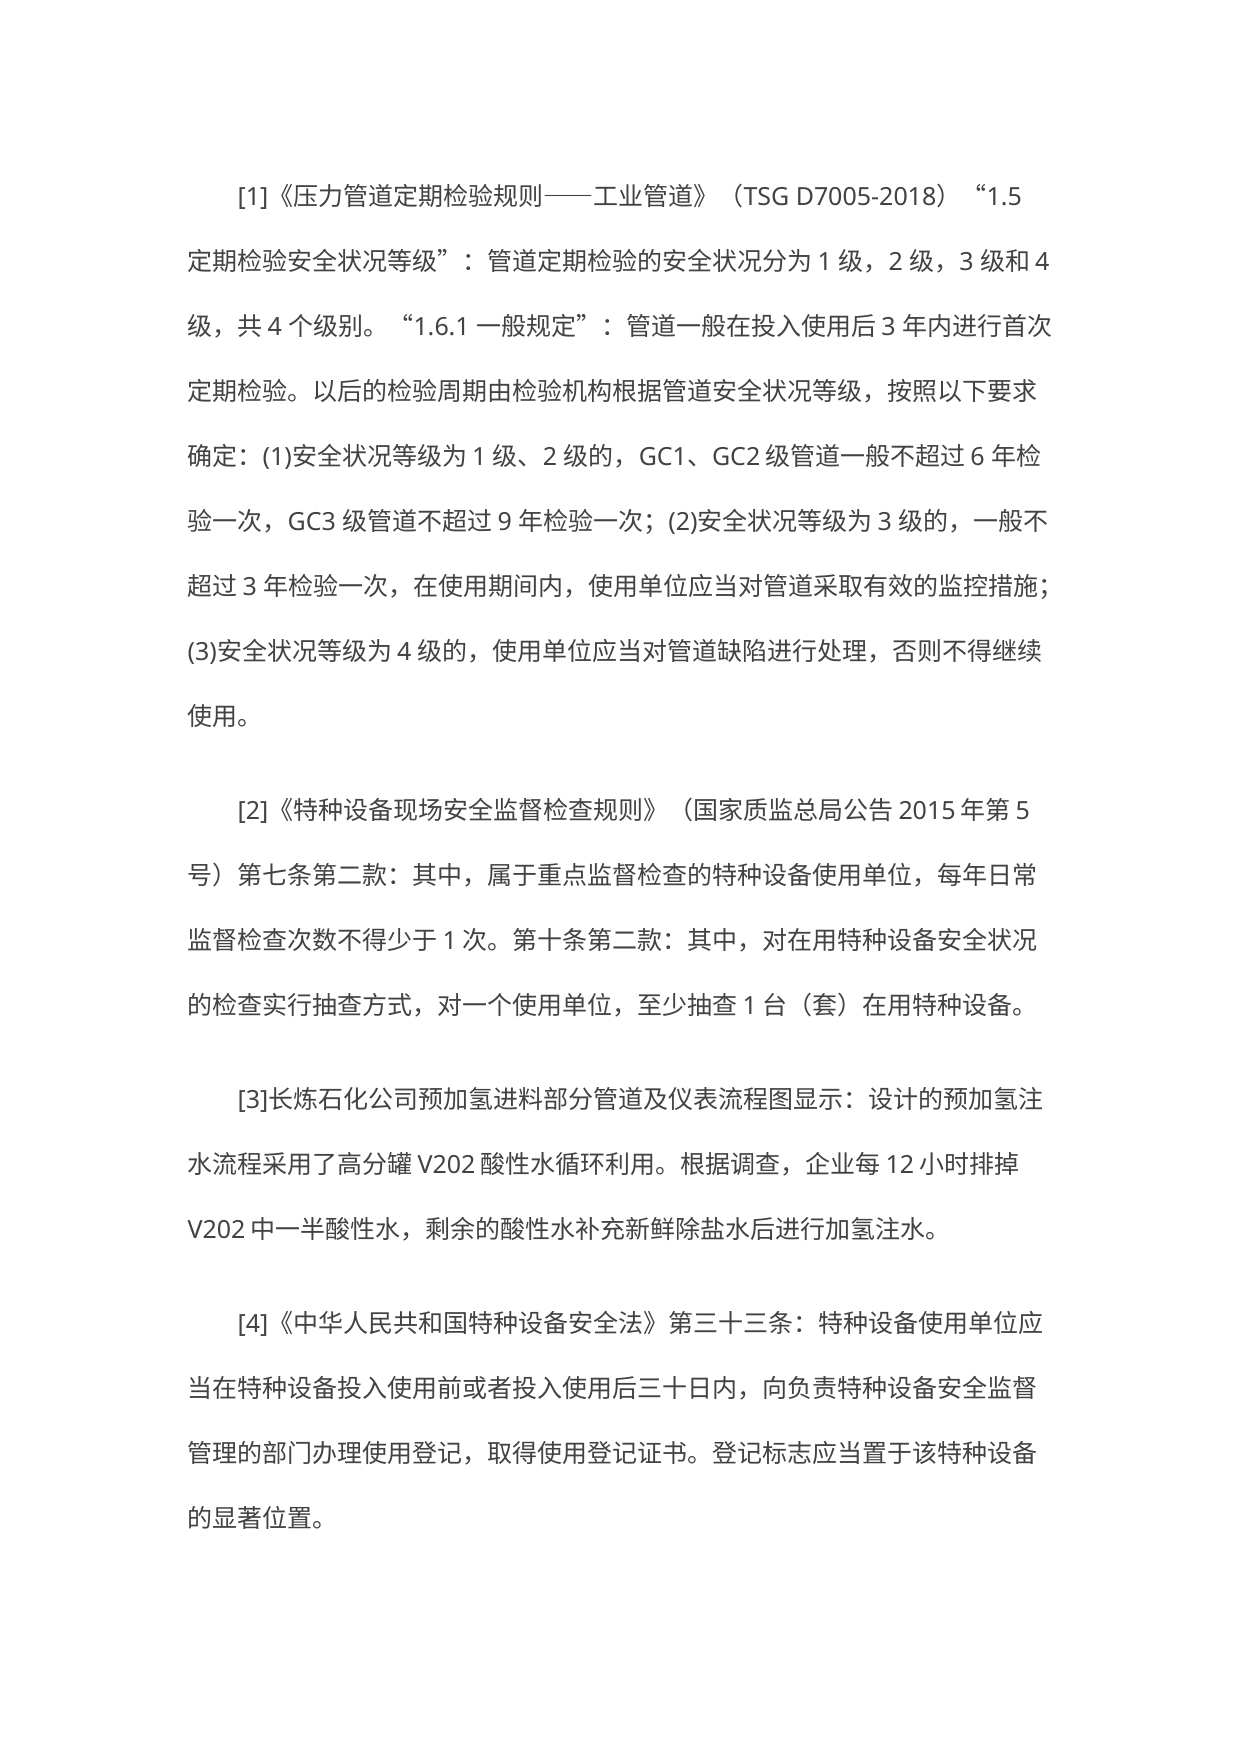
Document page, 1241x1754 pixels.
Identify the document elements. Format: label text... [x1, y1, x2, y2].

text [2]《特种设备现场安全监督检查规则》（国家质监总局公告2015年第5号）第七条第二款：其中，属于重点监督检查的特种设备使用单位，每年日常监督检查次数不得少于1次。第十条第二款：其中，对在用特种设备安全状况的检查实行抽查方式，对一个使用单位，至少抽查1台（套）在用特种设备。 [187, 776, 1053, 1036]
text [3]长炼石化公司预加氢进料部分管道及仪表流程图显示：设计的预加氢注水流程采用了高分罐V202酸性水循环利用。根据调查，企业每12小时排掉V202中一半酸性水，剩余的酸性水补充新鲜除盐水后进行加氢注水。 [187, 1065, 1053, 1260]
text [1]《压力管道定期检验规则——工业管道》（TSG D7005-2018）“1.5 定期检验安全状况等级”：管道定期检验的安全状况分为1 级，2 级，3 级和4 级，共4 个级别。“1.6.1 一般规定”：管道一般在投入使用后3 年内进行首次定期检验。以后的检验周期由检验机构根据管道安全状况等级，按照以下要求确定：(1)安全状况等级为1 级、2 级的，GC1、GC2级管道一般不超过6 年检验一次，GC3 级管道不超过9 年检验一次；(2)安全状况等级为3 级的，一般不超过3 年检验一次，在使用期间内，使用单位应当对管道采取有效的监控措施；(3)安全状况等级为4 级的，使用单位应当对管道缺陷进行处理，否则不得继续使用。 [187, 162, 1053, 747]
text [4]《中华人民共和国特种设备安全法》第三十三条：特种设备使用单位应当在特种设备投入使用前或者投入使用后三十日内，向负责特种设备安全监督管理的部门办理使用登记，取得使用登记证书。登记标志应当置于该特种设备的显著位置。 [187, 1289, 1053, 1549]
